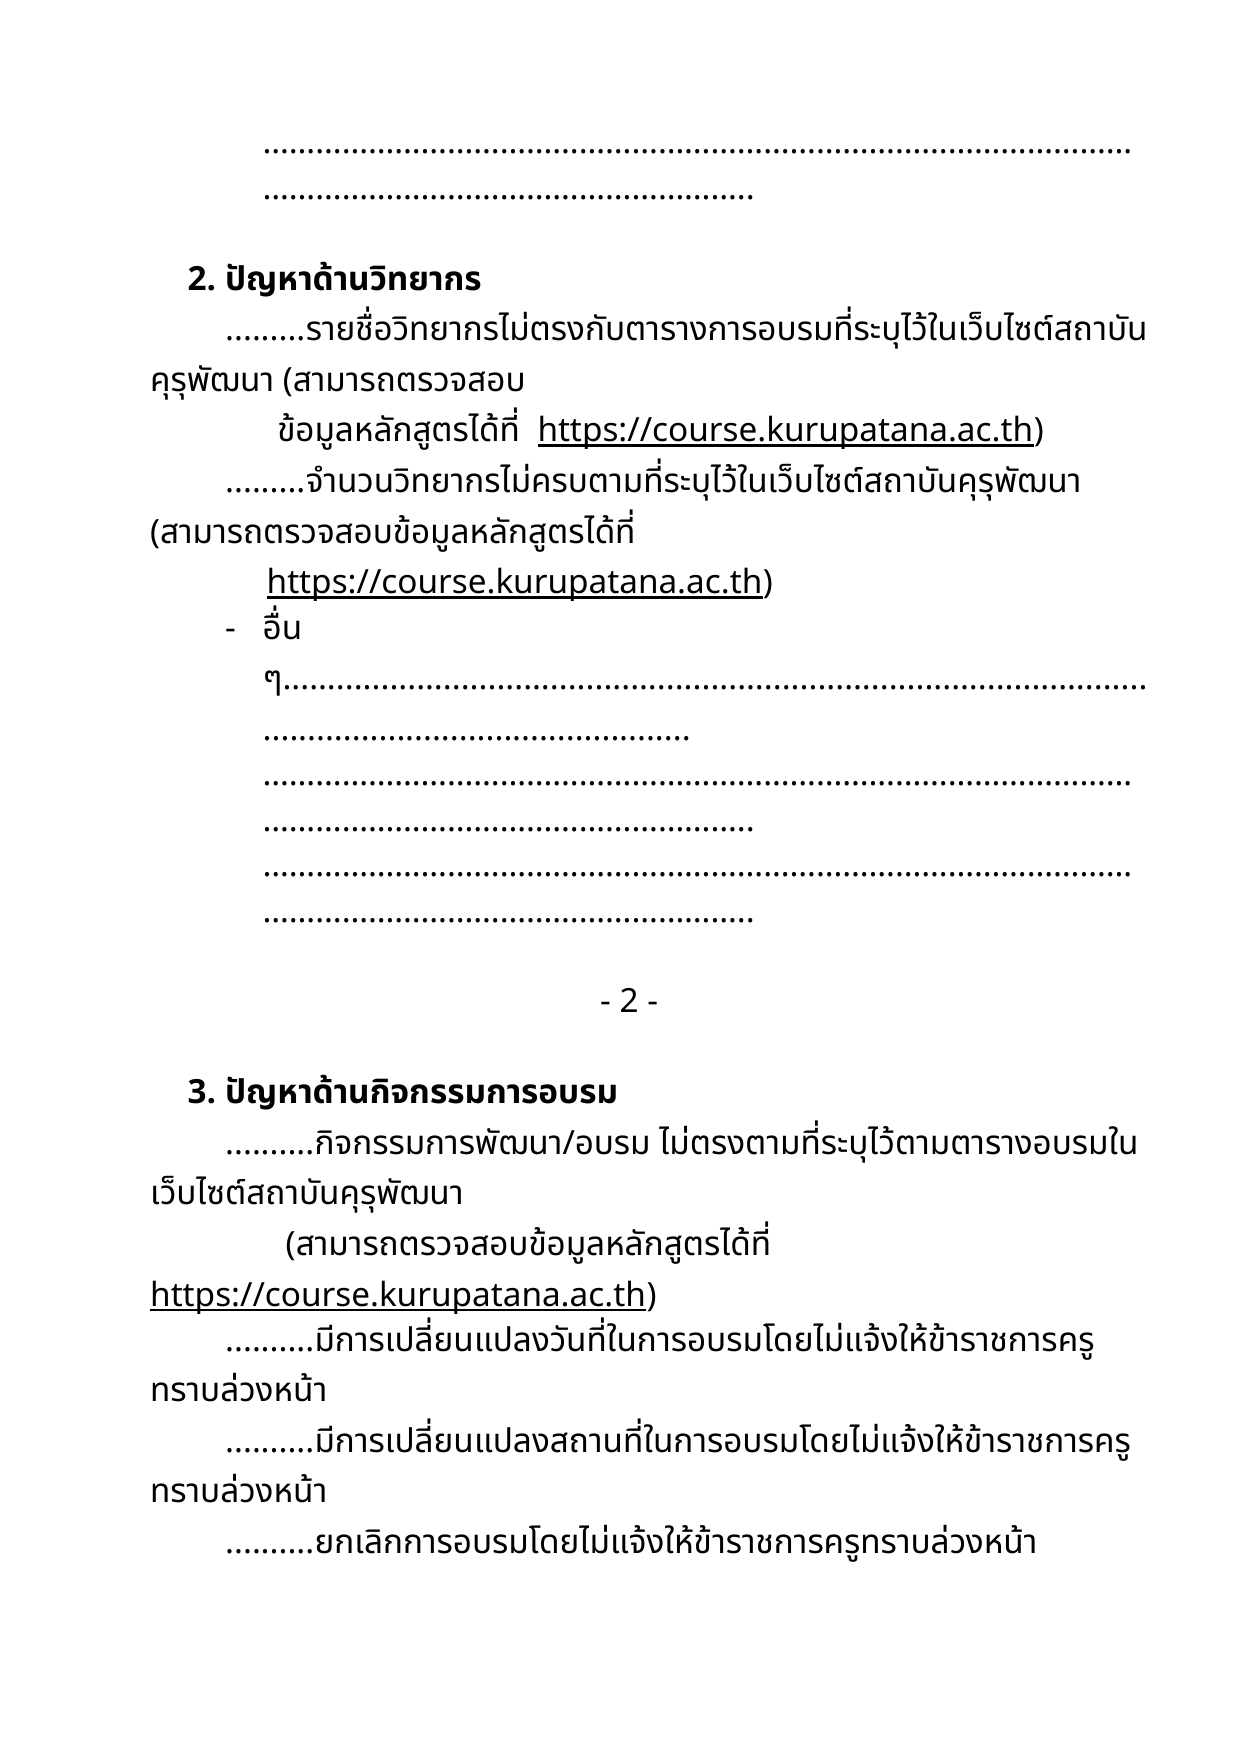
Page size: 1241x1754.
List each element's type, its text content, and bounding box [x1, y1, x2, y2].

list ……………………………………………………………………………………………………………………………………….. [262, 841, 1152, 932]
text (สามารถตรวจสอบข้อมูลหลักสูตรได้ที่ https://course.kurupatana.ac.th) [150, 1220, 1152, 1316]
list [262, 118, 1152, 209]
list ……………………………………………………………………………………………………………………………………….. [262, 750, 1152, 841]
text ..........ยกเลิกการอบรมโดยไม่แจ้งให้ข้าราชการครูทราบล่วงหน้า [150, 1518, 1152, 1568]
text ..........มีการเปลี่ยนแปลงสถานที่ในการอบรมโดยไม่แจ้งให้ข้าราชการครูทราบล่วงหน้า [150, 1417, 1152, 1518]
text .........จำนวนวิทยากรไม่ครบตามที่ระบุไว้ในเว็บไซต์สถาบันคุรุพัฒนา (สามารถตรวจสอบข้อมูลหลักสูตรได้ที่ [150, 457, 1152, 558]
text .........รายชื่อวิทยากรไม่ตรงกับตารางการอบรมที่ระบุไว้ในเว็บไซต์สถาบันคุรุพัฒนา (สามารถตรวจสอบ [150, 305, 1152, 406]
text ..........มีการเปลี่ยนแปลงวันที่ในการอบรมโดยไม่แจ้งให้ข้าราชการครูทราบล่วงหน้า [150, 1316, 1152, 1417]
text https://course.kurupatana.ac.th) [150, 558, 1152, 603]
list ปัญหาด้านกิจกรรมการอบรม [187, 1068, 1152, 1119]
list อื่นๆ................................................................................................................................................. [225, 603, 1152, 750]
list - 2 - [262, 977, 1152, 1023]
text ข้อมูลหลักสูตรได้ที่ https://course.kurupatana.ac.th) [150, 406, 1152, 457]
list ปัญหาด้านวิทยากร [187, 254, 1152, 305]
text ..........กิจกรรมการพัฒนา/อบรม ไม่ตรงตามที่ระบุไว้ตามตารางอบรมในเว็บไซต์สถาบันคุรุพัฒนา [150, 1119, 1152, 1220]
